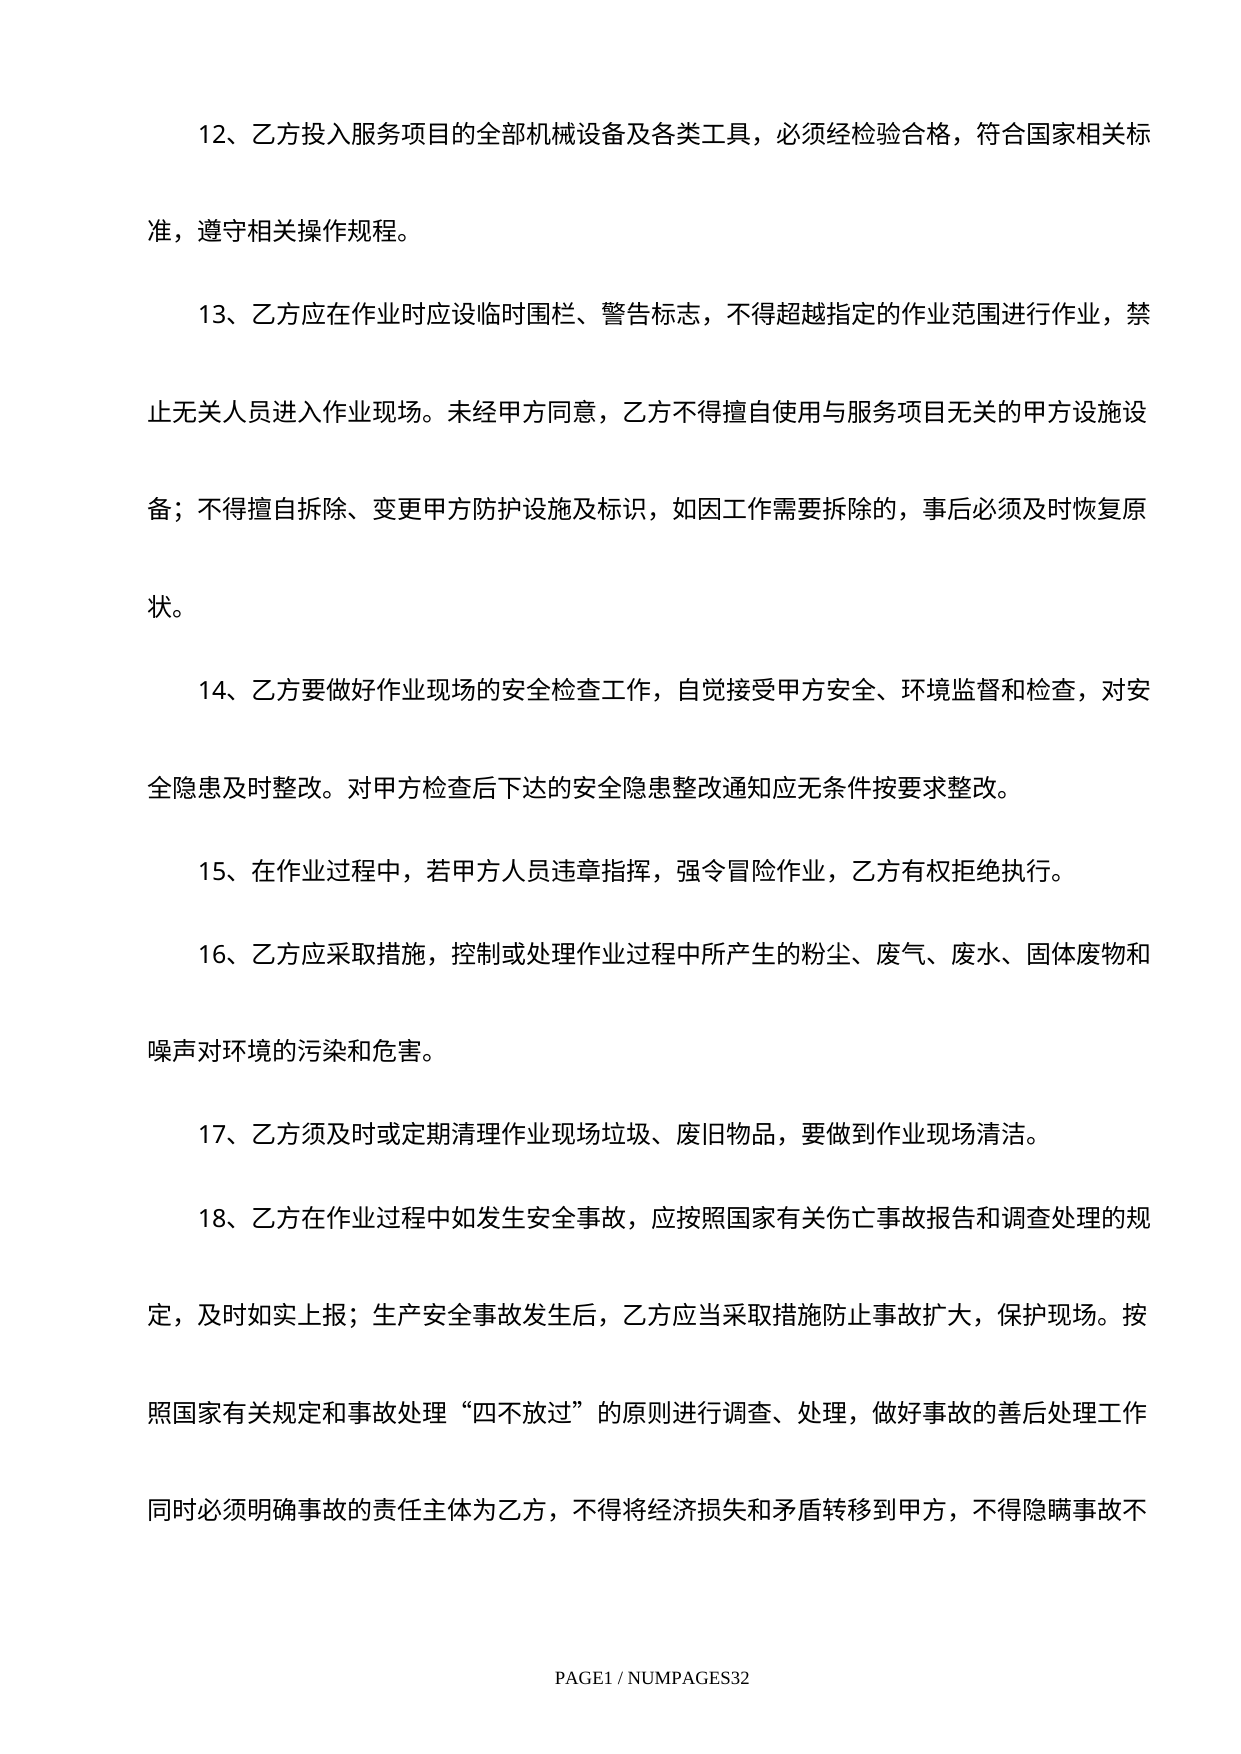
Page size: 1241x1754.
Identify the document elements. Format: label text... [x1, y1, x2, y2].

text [148, 1184, 1152, 1541]
text 17、乙方须及时或定期清理作业现场垃圾、废旧物品，要做到作业现场清洁。 [148, 1101, 1152, 1166]
text 13、乙方应在作业时应设临时围栏、警告标志，不得超越指定的作业范围进行作业，禁止无关人员进入作业现场。未经甲方同意，乙方不得擅自使用与服务项目无关的甲方设施设备；不得擅自拆除、变更甲方防护设施及标识，如因工作需要拆除的，事后必须及时恢复原状。 [148, 281, 1152, 638]
text 14、乙方要做好作业现场的安全检查工作，自觉接受甲方安全、环境监督和检查，对安全隐患及时整改。对甲方检查后下达的安全隐患整改通知应无条件按要求整改。 [148, 656, 1152, 819]
text 16、乙方应采取措施，控制或处理作业过程中所产生的粉尘、废气、废水、固体废物和噪声对环境的污染和危害。 [148, 920, 1152, 1082]
text 15、在作业过程中，若甲方人员违章指挥，强令冒险作业，乙方有权拒绝执行。 [148, 837, 1152, 902]
text 12、乙方投入服务项目的全部机械设备及各类工具，必须经检验合格，符合国家相关标准，遵守相关操作规程。 [148, 100, 1152, 262]
